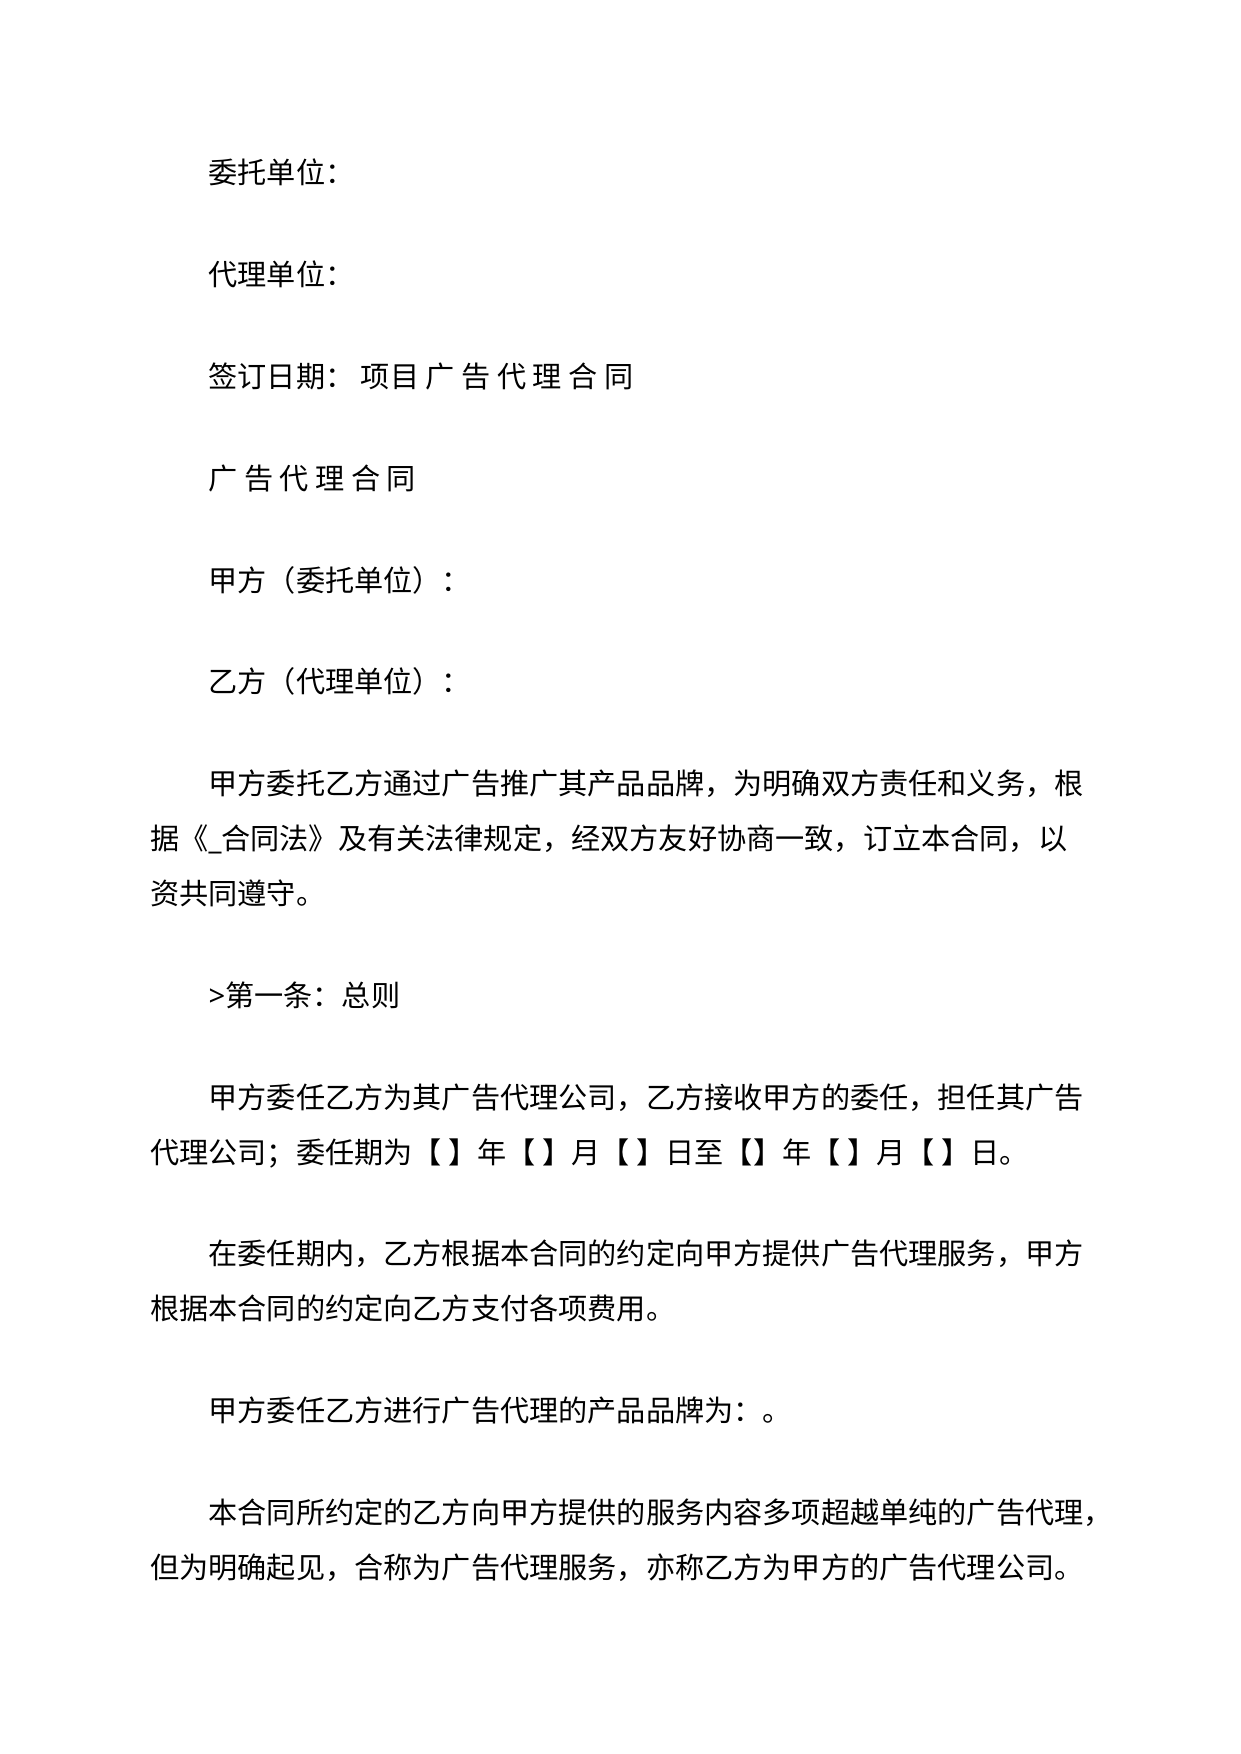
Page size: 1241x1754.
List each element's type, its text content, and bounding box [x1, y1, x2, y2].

text 甲方委托乙方通过广告推广其产品品牌，为明确双方责任和义务，根据《_合同法》及有关法律规定，经双方友好协商一致，订立本合同，以资共同遵守。 [150, 761, 1090, 913]
text 签订日期： 项目 广 告 代 理 合 同 [150, 353, 1090, 396]
text 甲方（委托单位）： [150, 557, 1090, 599]
text 甲方委任乙方进行广告代理的产品品牌为：。 [150, 1388, 1090, 1430]
text 广 告 代 理 合 同 [150, 455, 1090, 498]
text 甲方委任乙方为其广告代理公司，乙方接收甲方的委任，担任其广告代理公司；委任期为【 】年【 】月【 】日至【】年【 】月【 】日。 [150, 1074, 1090, 1171]
text >第一条：总则 [150, 972, 1090, 1015]
text 本合同所约定的乙方向甲方提供的服务内容多项超越单纯的广告代理，但为明确起见，合称为广告代理服务，亦称乙方为甲方的广告代理公司。 [150, 1489, 1090, 1587]
text 委托单位： [150, 150, 1090, 192]
text 代理单位： [150, 252, 1090, 294]
text 在委任期内，乙方根据本合同的约定向甲方提供广告代理服务，甲方根据本合同的约定向乙方支付各项费用。 [150, 1231, 1090, 1328]
text 乙方（代理单位）： [150, 659, 1090, 701]
